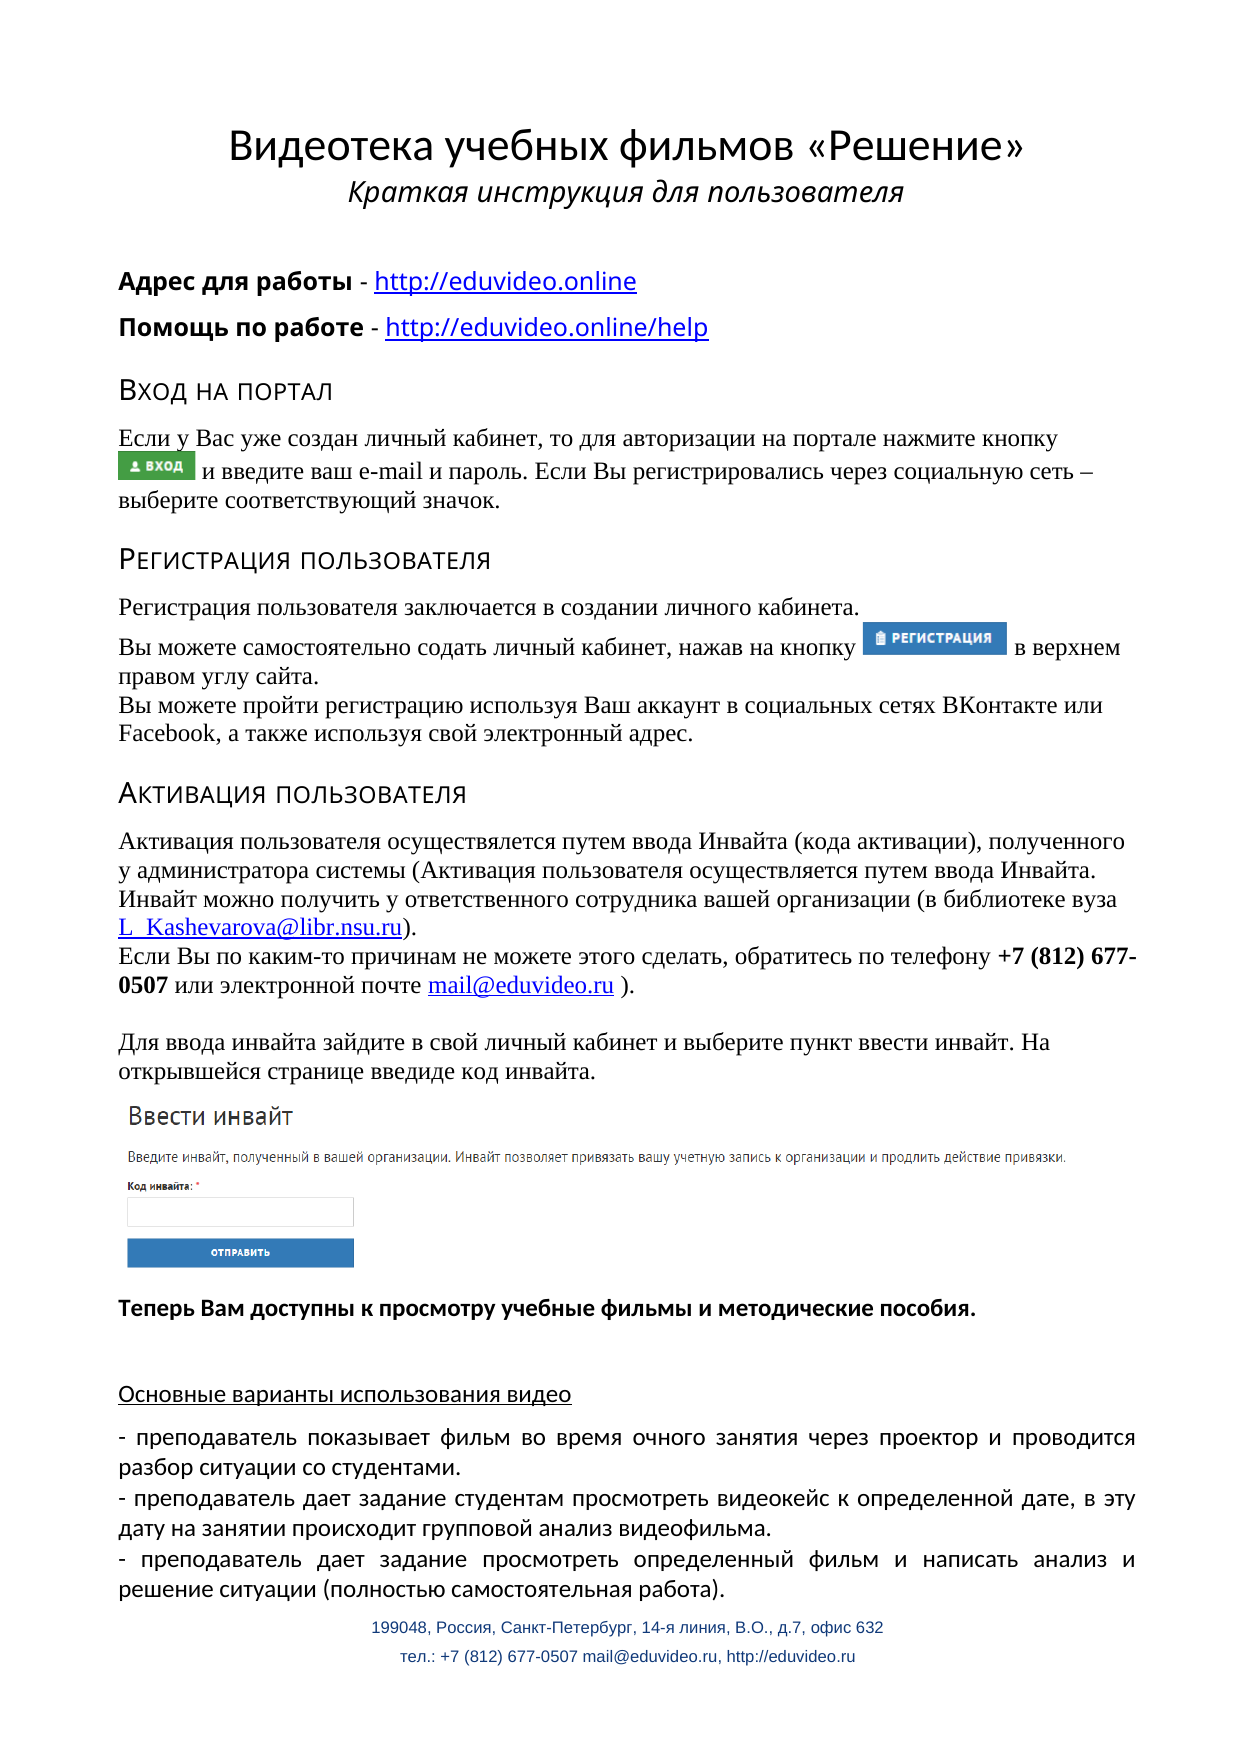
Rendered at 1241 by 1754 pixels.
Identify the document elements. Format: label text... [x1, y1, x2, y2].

text - преподаватель дает задание студентам просмотреть видеокейс к определенной дате, в эту дату на занятии происходит групповой анализ видеофильма. [118, 1482, 1137, 1543]
picture [118, 1097, 1092, 1280]
text Помощь по работе - http://eduvideo.online/help [118, 310, 1137, 344]
text Видеотека учебных фильмов «Решение» [118, 115, 1137, 171]
text Активация пользователя осуществялется путем ввода Инвайта (кода активации), полученного у администратора системы (Активация пользователя осуществляется путем ввода Инвайта. Инвайт можно получить у ответственного сотрудника вашей организации (в библиотеке вуза L_Kashevarova@libr.nsu.ru). [118, 826, 1137, 941]
text Для ввода инвайта зайдите в свой личный кабинет и выберите пункт ввести инвайт. На открывшейся странице введиде код инвайта. [118, 1027, 1137, 1085]
picture [862, 621, 1008, 656]
subtitle Регистрация пользователя [118, 538, 1137, 578]
text Вы можете самостоятельно содать личный кабинет, нажав на кнопку в верхнем правом углу сайта. [118, 621, 1137, 690]
text Если у Вас уже создан личный кабинет, то для авторизации на портале нажмите кнопку и введите ваш e-mail и пароль. Если Вы регистрировались через социальную сеть – выберите соответствующий значок. [118, 423, 1137, 513]
text - преподаватель показывает фильм во время очного занятия через проектор и проводится разбор ситуации со студентами. [118, 1421, 1137, 1482]
text Основные варианты использования видео [118, 1378, 1137, 1408]
text Адрес для работы - http://eduvideo.online [118, 263, 1137, 297]
picture [118, 451, 196, 480]
subtitle Вход на портал [118, 369, 1137, 408]
text Вы можете пройти регистрацию используя Ваш аккаунт в социальных сетях ВКонтакте или Facebook, а также используя свой электронный адрес. [118, 690, 1137, 747]
text Регистрация пользователя заключается в создании личного кабинета. [118, 592, 1137, 621]
subtitle Активация пользователя [118, 772, 1137, 812]
text Теперь Вам доступны к просмотру учебные фильмы и методические пособия. [118, 1292, 1137, 1322]
text Краткая инструкция для пользователя [118, 171, 1137, 211]
text - преподаватель дает задание просмотреть определенный фильм и написать анализ и решение ситуации (полностью самостоятельная работа). [118, 1543, 1137, 1604]
text Если Вы по каким-то причинам не можете этого сделать, обратитесь по телефону +7 (812) 677-0507 или электронной почте mail@eduvideo.ru ). [118, 941, 1137, 999]
